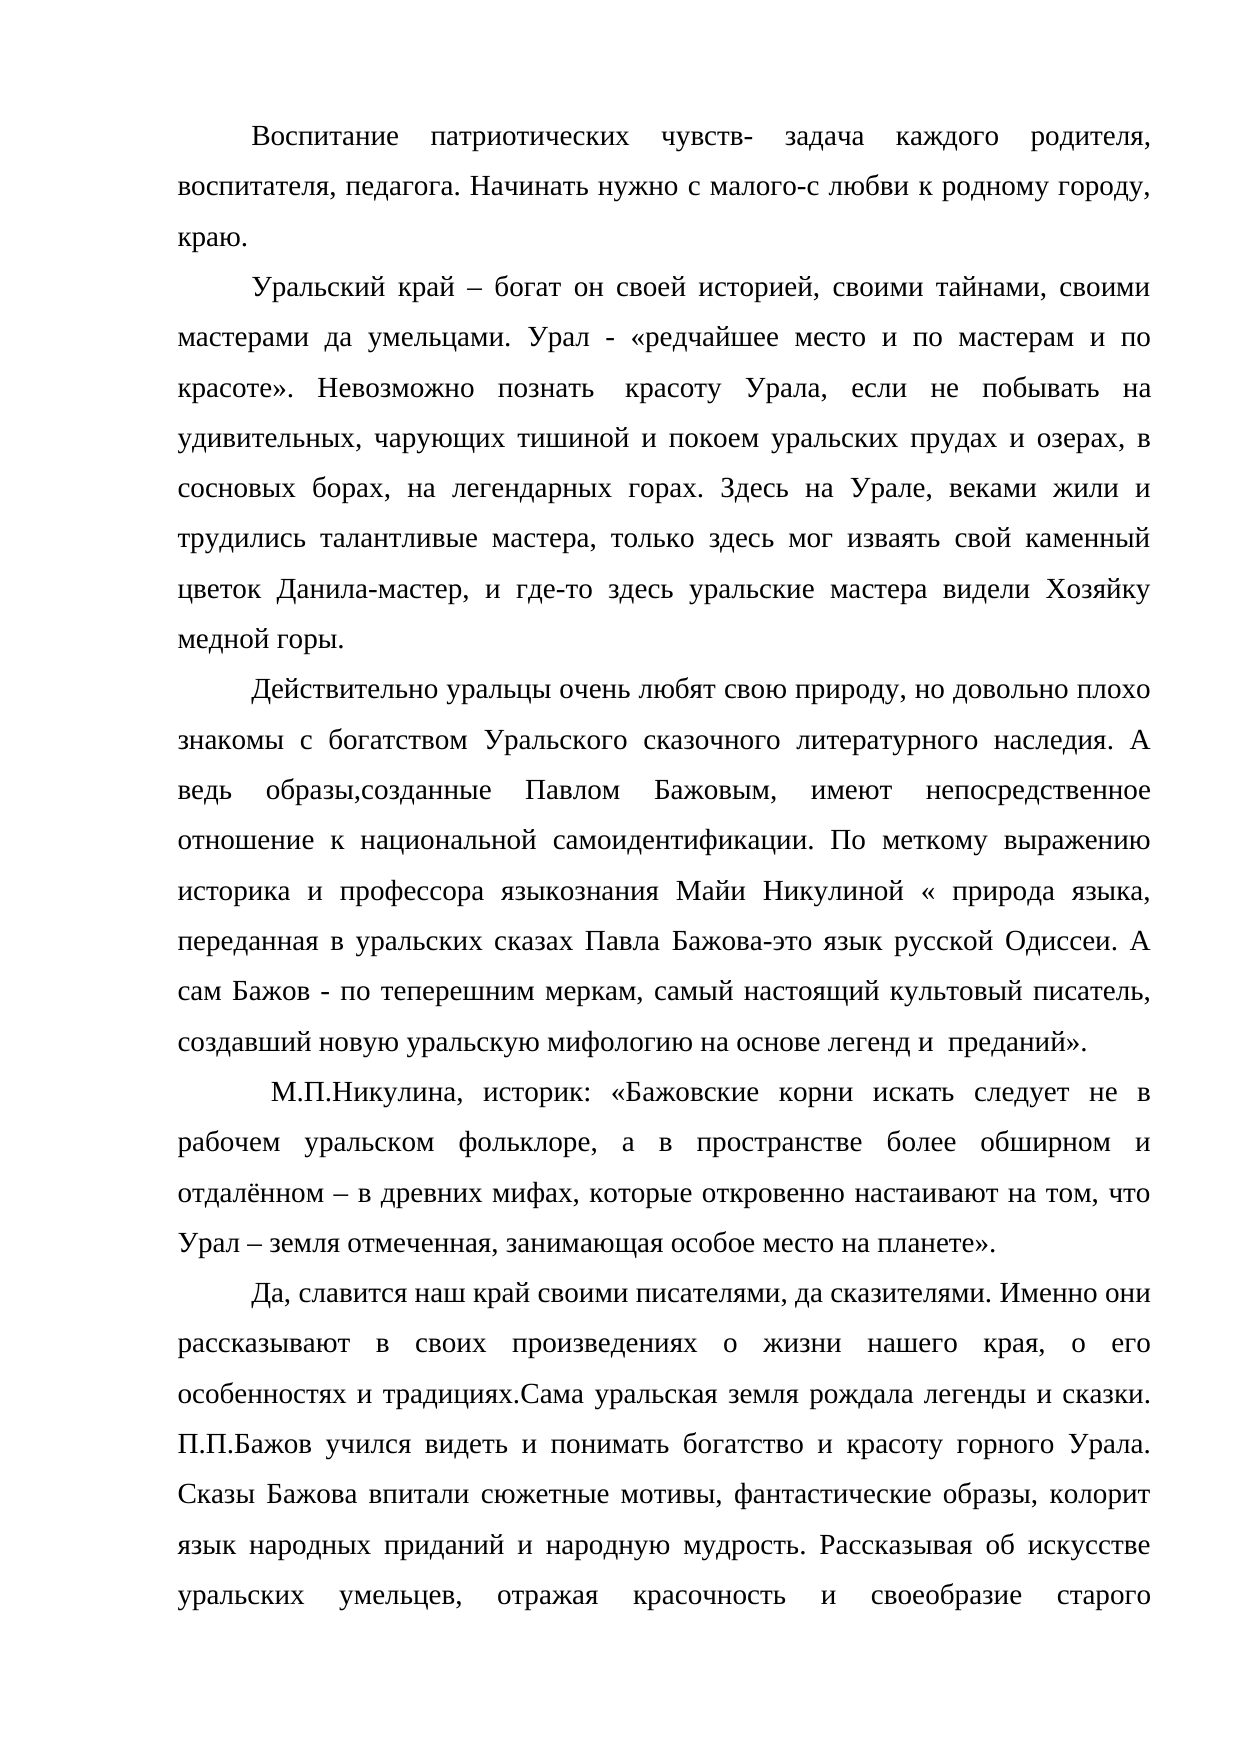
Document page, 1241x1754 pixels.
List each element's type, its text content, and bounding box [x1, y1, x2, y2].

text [177, 1275, 1152, 1611]
text Уральский край – богат он своей историей, своими тайнами, своими мастерами да умельцами. Урал - «редчайшее место и по мастерам и по красоте». Невозможно познать красоту Урала, если не побывать на удивительных, чарующих тишиной и покоем уральских прудах и озерах, в сосновых борах, на легендарных горах. Здесь на Урале, веками жили и трудились талантливые мастера, только здесь мог изваять свой каменный цветок Данила-мастер, и где-то здесь уральские мастера видели Хозяйку медной горы. [177, 269, 1152, 655]
text М.П.Никулина, историк: «Бажовские корни искать следует не в рабочем уральском фольклоре, а в пространстве более обширном и отдалённом – в древних мифах, которые откровенно настаивают на том, что Урал – земля отмеченная, занимающая особое место на планете». [177, 1074, 1152, 1258]
text Действительно уральцы очень любят свою природу, но довольно плохо знакомы с богатством Уральского сказочного литературного наследия. А ведь образы,созданные Павлом Бажовым, имеют непосредственное отношение к национальной самоидентификации. По меткому выражению историка и профессора языкознания Майи Никулиной « природа языка, переданная в уральских сказах Павла Бажова-это язык русской Одиссеи. А сам Бажов - по теперешним меркам, самый настоящий культовый писатель, создавший новую уральскую мифологию на основе легенд и преданий». [177, 672, 1152, 1057]
text Воспитание патриотических чувств- задача каждого родителя, воспитателя, педагога. Начинать нужно с малого-с любви к родному городу, краю. [177, 118, 1152, 252]
